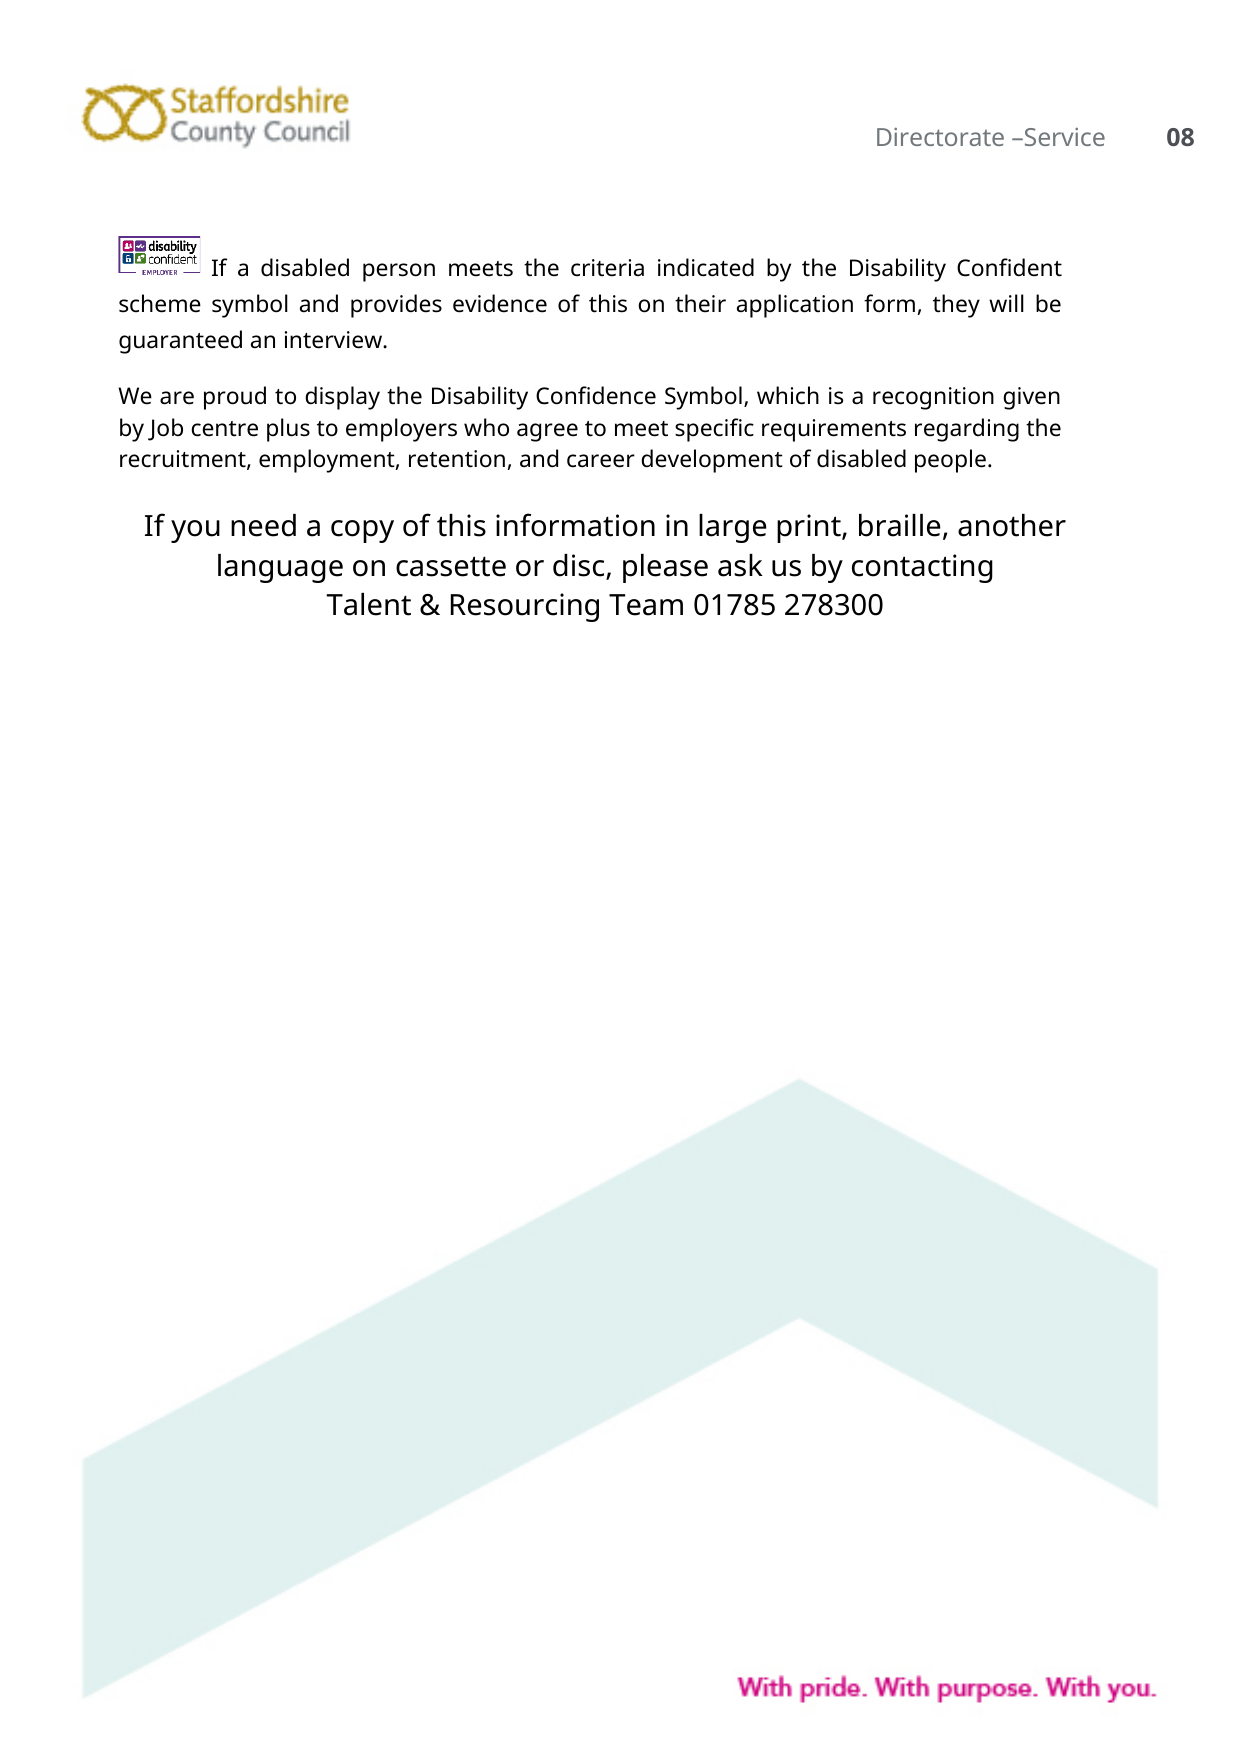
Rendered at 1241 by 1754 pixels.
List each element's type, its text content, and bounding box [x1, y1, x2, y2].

text If you need a copy of this information in large print, braille, another language on cassette or disc, please ask us by contacting [118, 505, 1093, 585]
picture [1, 3, 1240, 1754]
text If a disabled person meets the criteria indicated by the Disability Confident scheme symbol and provides evidence of this on their application form, they will be guaranteed an interview. [118, 236, 1063, 355]
text We are proud to display the Disability Confidence Symbol, which is a recognition given by Job centre plus to employers who agree to meet specific requirements regarding the recruitment, employment, retention, and career development of disabled people. [118, 380, 1063, 474]
text Talent & Resourcing Team 01785 278300 [118, 585, 1093, 624]
